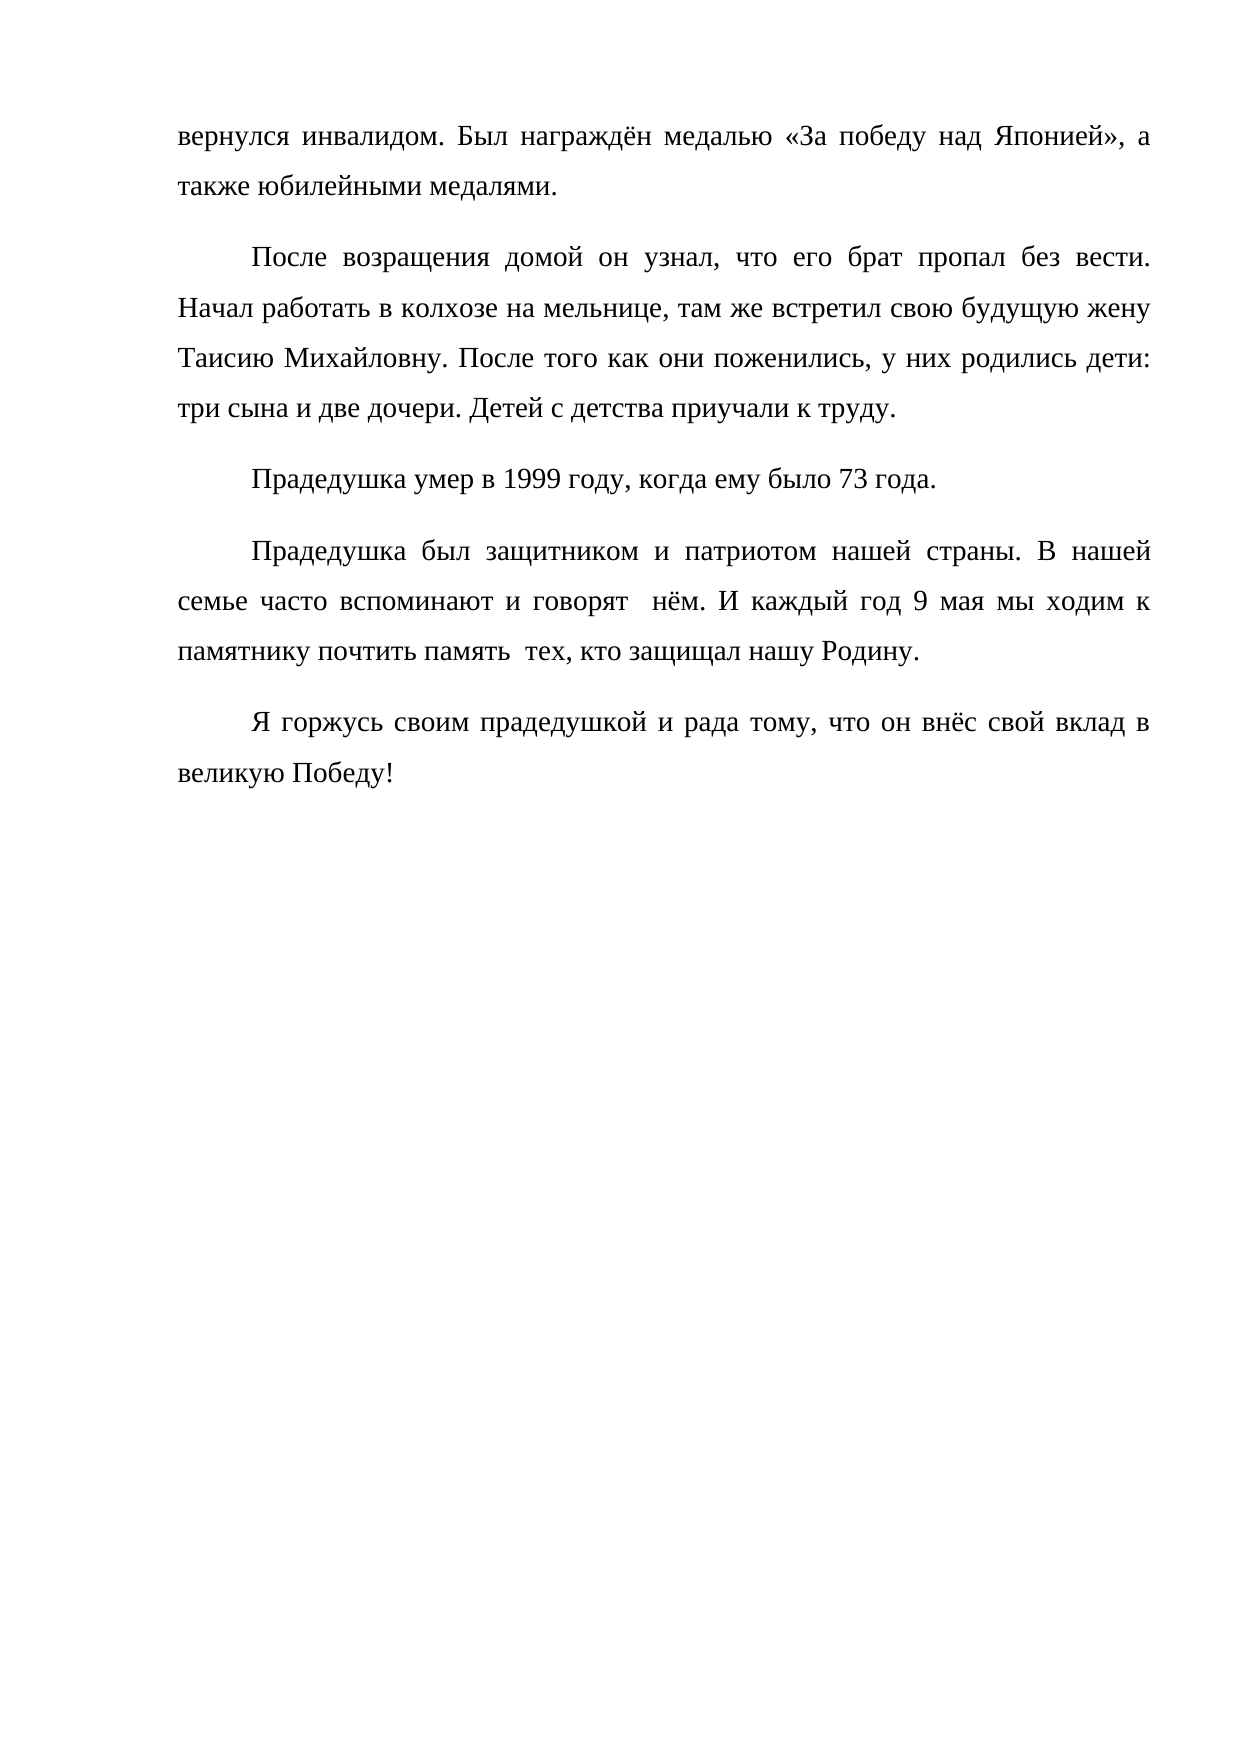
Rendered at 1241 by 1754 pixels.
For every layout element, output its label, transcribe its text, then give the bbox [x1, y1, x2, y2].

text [177, 118, 1152, 202]
text Прадедушка был защитником и патриотом нашей страны. В нашей семье часто вспоминают и говорят нём. И каждый год 9 мая мы ходим к памятнику почтить память тех, кто защищал нашу Родину. [177, 533, 1152, 667]
text Прадедушка умер в 1999 году, когда ему было 73 года. [177, 462, 1152, 495]
text Я горжусь своим прадедушкой и рада тому, что он внёс свой вклад в великую Победу! [177, 704, 1152, 788]
text После возращения домой он узнал, что его брат пропал без вести. Начал работать в колхозе на мельнице, там же встретил свою будущую жену Таисию Михайловну. После того как они поженились, у них родились дети: три сына и две дочери. Детей с детства приучали к труду. [177, 239, 1152, 424]
